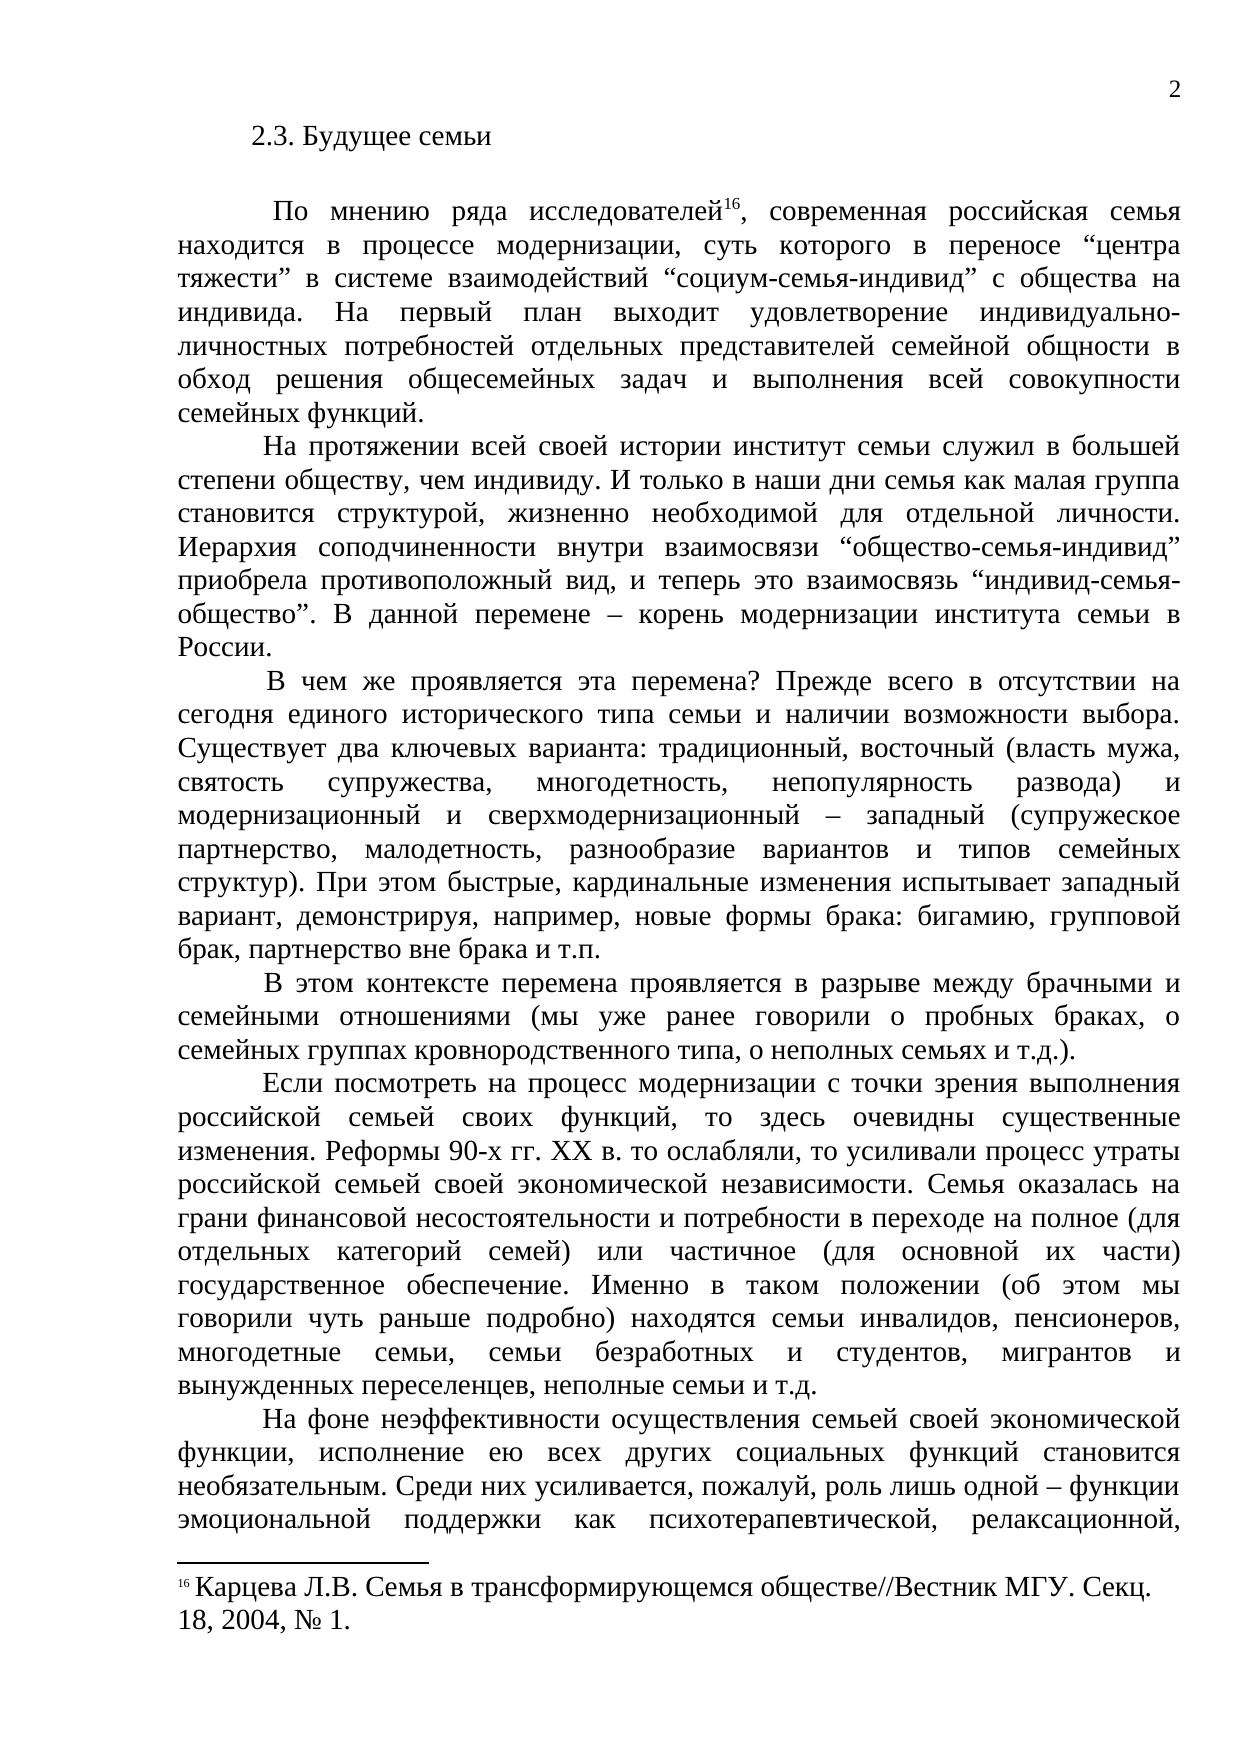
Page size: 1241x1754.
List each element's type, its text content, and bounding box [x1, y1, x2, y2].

text На протяжении всей своей истории институт семьи служил в большей степени обществу, чем индивиду. И только в наши дни семья как малая группа становится структурой, жизненно необходимой для отдельной личности. Иерархия соподчиненности внутри взаимосвязи “общество-семья-индивид” приобрела противоположный вид, и теперь это взаимосвязь “индивид-семья-общество”. В данной перемене – корень модернизации института семьи в России. [177, 428, 1181, 663]
text Если посмотреть на процесс модернизации с точки зрения выполнения российской семьей своих функций, то здесь очевидны существенные изменения. Реформы 90-х гг. ХХ в. то ослабляли, то усиливали процесс утраты российской семьей своей экономической независимости. Семья оказалась на грани финансовой несостоятельности и потребности в переходе на полное (для отдельных категорий семей) или частичное (для основной их части) государственное обеспечение. Именно в таком положении (об этом мы говорили чуть раньше подробно) находятся семьи инвалидов, пенсионеров, многодетные семьи, семьи безработных и студентов, мигрантов и вынужденных переселенцев, неполные семьи и т.д. [177, 1066, 1181, 1401]
text По мнению ряда исследователей, современная российская семья находится в процессе модернизации, суть которого в переносе “центра тяжести” в системе взаимодействий “социум-семья-индивид” с общества на индивида. На первый план выходит удовлетворение индивидуально-личностных потребностей отдельных представителей семейной общности в обход решения общесемейных задач и выполнения всей совокупности семейных функций. [177, 193, 1181, 428]
text В чем же проявляется эта перемена? Прежде всего в отсутствии на сегодня единого исторического типа семьи и наличии возможности выбора. Существует два ключевых варианта: традиционный, восточный (власть мужа, святость супружества, многодетность, непопулярность развода) и модернизационный и сверхмодернизационный – западный (супружеское партнерство, малодетность, разнообразие вариантов и типов семейных структур). При этом быстрые, кардинальные изменения испытывает западный вариант, демонстрируя, например, новые формы брака: бигамию, групповой брак, партнерство вне брака и т.п. [177, 663, 1181, 965]
text В этом контексте перемена проявляется в разрыве между брачными и семейными отношениями (мы уже ранее говорили о пробных браках, о семейных группах кровнородственного типа, о неполных семьях и т.д.). [177, 965, 1181, 1066]
text 2.3. Будущее семьи [177, 118, 1181, 152]
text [177, 1401, 1181, 1535]
